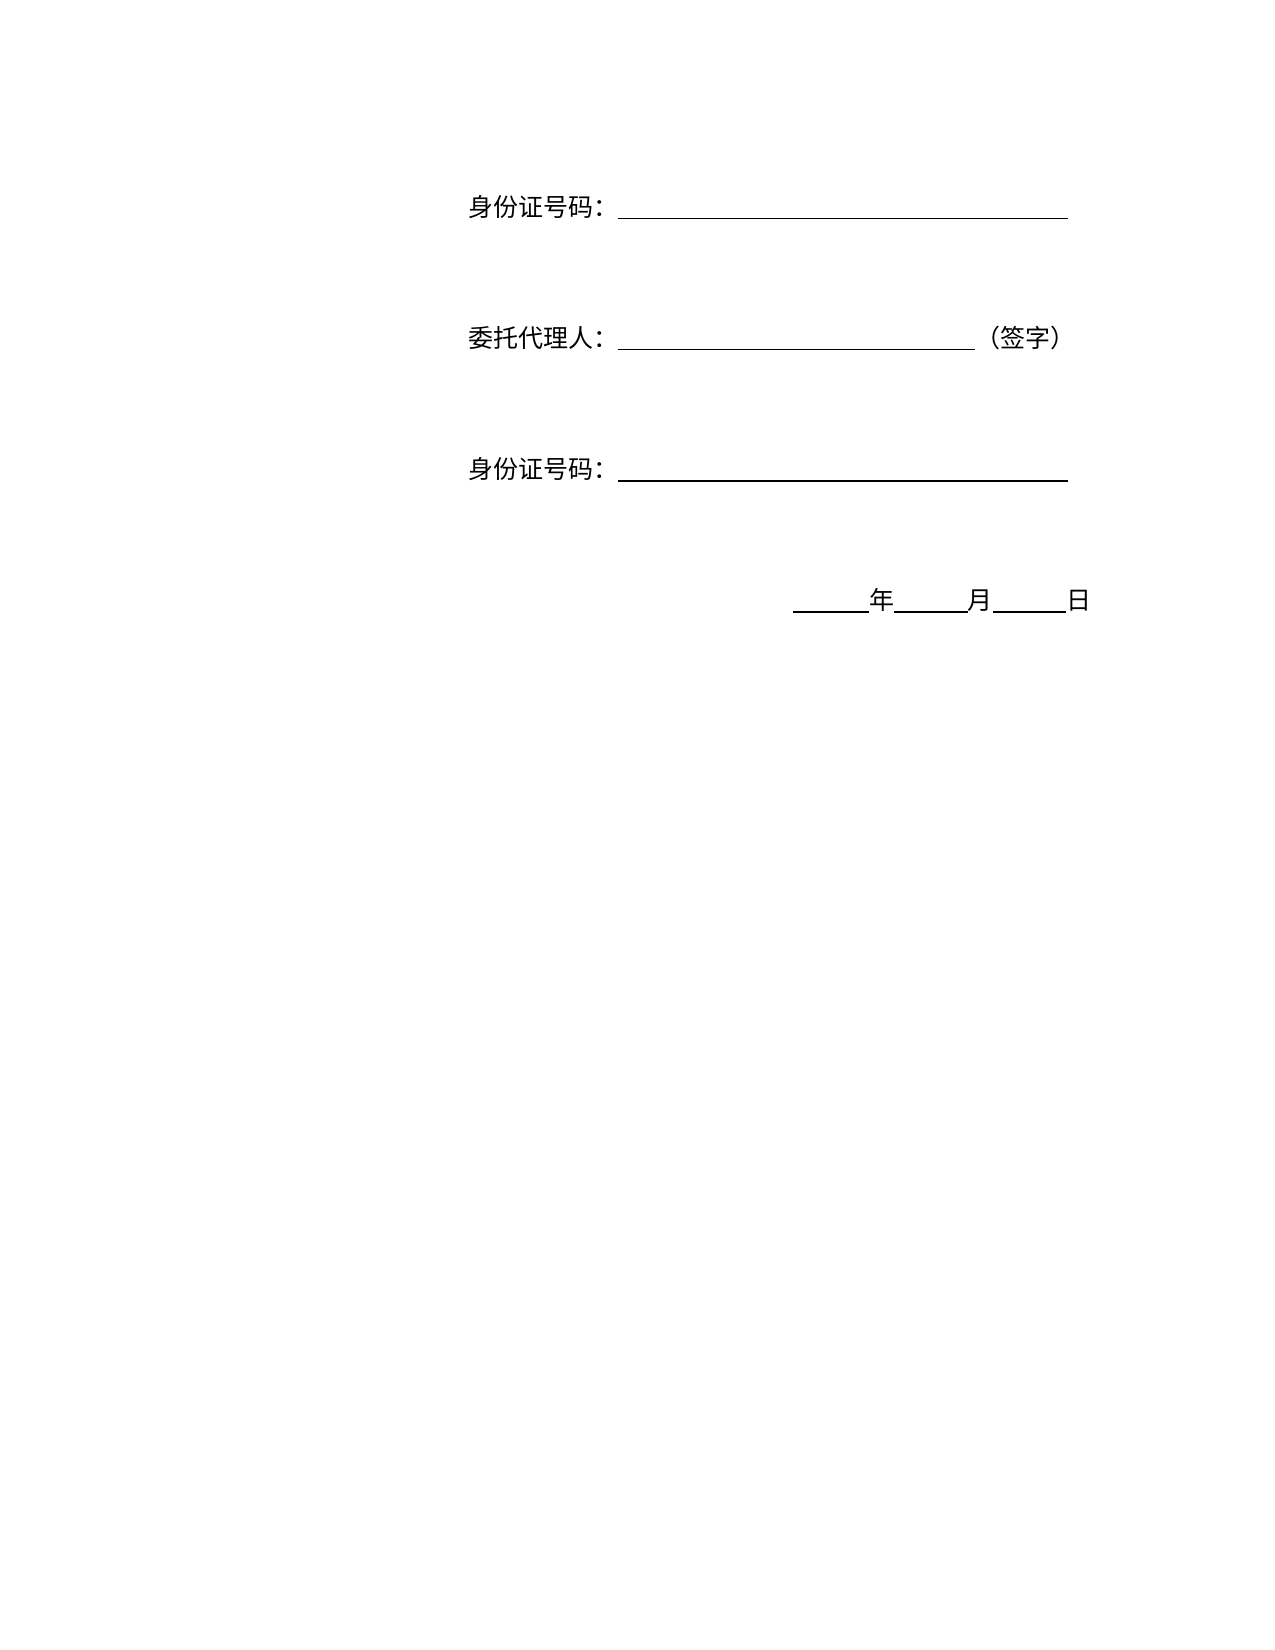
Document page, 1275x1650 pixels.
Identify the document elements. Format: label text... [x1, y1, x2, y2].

text 身份证号码： [468, 449, 1108, 486]
text 年 月 日 [792, 581, 1108, 617]
text 委托代理人： （签字） [468, 318, 1108, 354]
text 身份证号码： [468, 187, 1108, 223]
